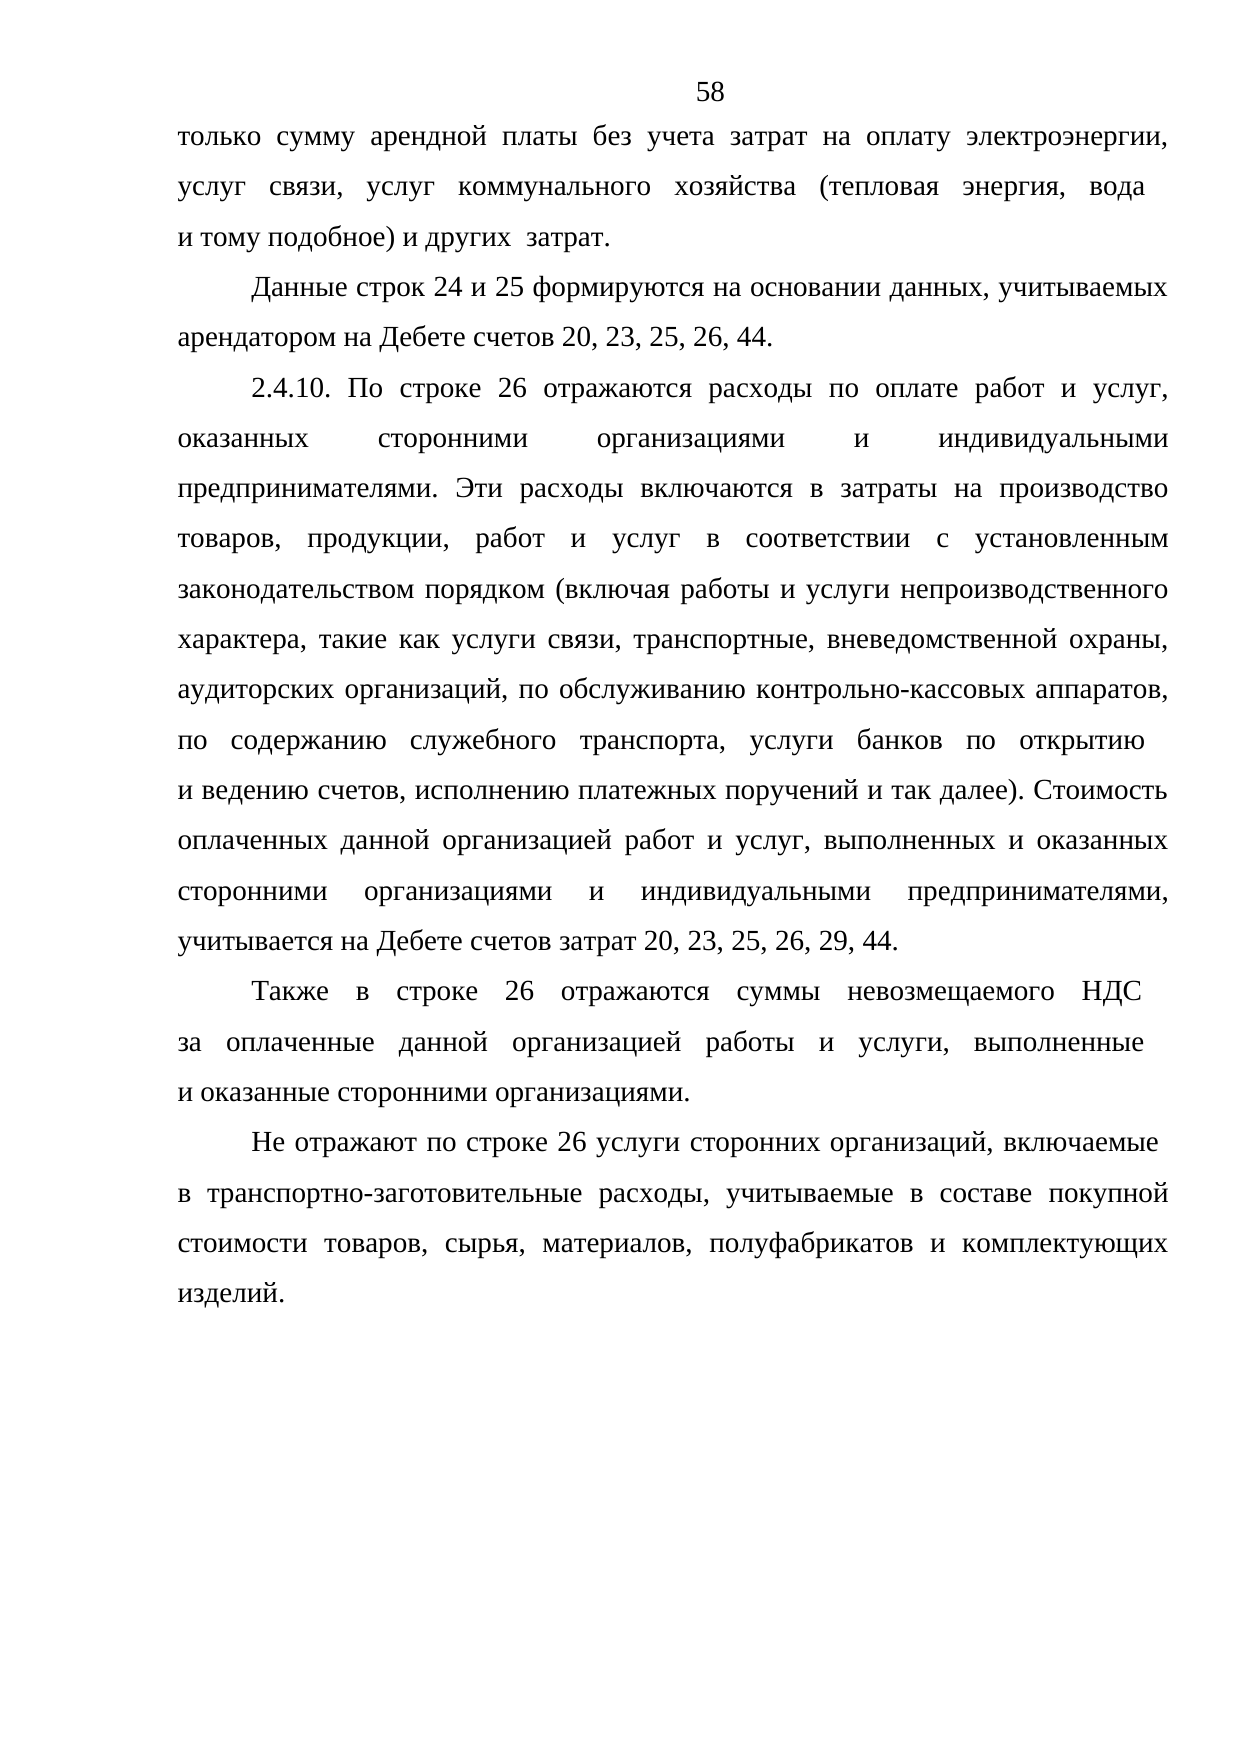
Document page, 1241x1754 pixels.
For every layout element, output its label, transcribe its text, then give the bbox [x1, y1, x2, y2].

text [177, 118, 1169, 252]
text 2.4.10. По строке 26 отражаются расходы по оплате работ и услуг, оказанных сторонними организациями и индивидуальными предпринимателями. Эти расходы включаются в затраты на производство товаров, продукции, работ и услуг в соответствии с установленным законодательством порядком (включая работы и услуги непроизводственного характера, такие как услуги связи, транспортные, вневедомственной охраны, аудиторских организаций, по обслуживанию контрольно-кассовых аппаратов, по содержанию служебного транспорта, услуги банков по открытию и ведению счетов, исполнению платежных поручений и так далее). Стоимость оплаченных данной организацией работ и услуг, выполненных и оказанных сторонними организациями и индивидуальными предпринимателями, учитывается на Дебете счетов затрат 20, 23, 25, 26, 29, 44. [177, 370, 1169, 957]
text Не отражают по строке 26 услуги сторонних организаций, включаемые в транспортно-заготовительные расходы, учитываемые в составе покупной стоимости товаров, сырья, материалов, полуфабрикатов и комплектующих изделий. [177, 1124, 1169, 1309]
text Данные строк 24 и 25 формируются на основании данных, учитываемых арендатором на Дебете счетов 20, 23, 25, 26, 44. [177, 269, 1169, 353]
text Также в строке 26 отражаются суммы невозмещаемого НДС за оплаченные данной организацией работы и услуги, выполненные и оказанные сторонними организациями. [177, 973, 1169, 1108]
